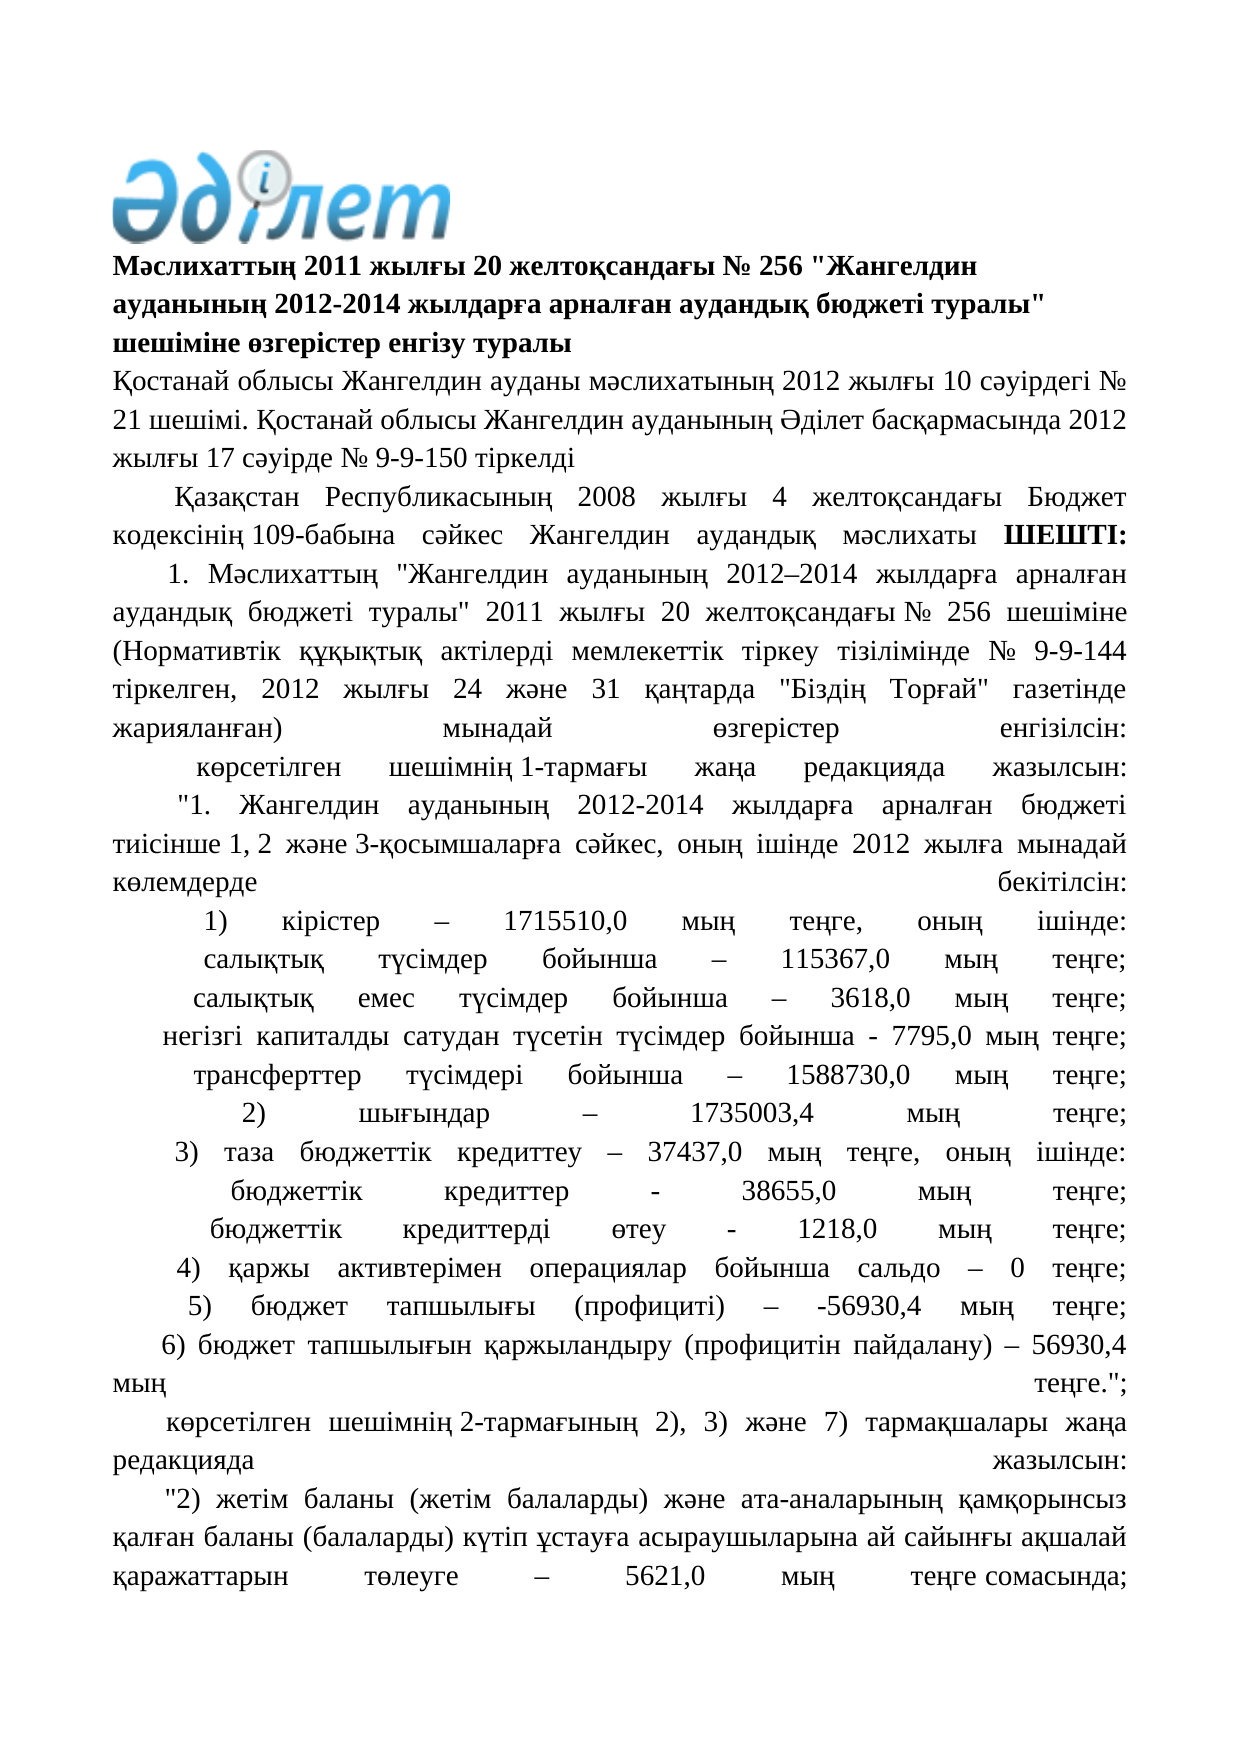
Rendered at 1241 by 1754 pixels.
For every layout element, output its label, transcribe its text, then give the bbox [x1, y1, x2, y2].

picture [112, 150, 451, 244]
text Қостанай облысы Жангелдин ауданы мәслихатының 2012 жылғы 10 сәуірдегі № 21 шешімі. Қостанай облысы Жангелдин ауданының Әділет басқармасында 2012 жылғы 17 сәуірде № 9-9-150 тіркелді [112, 363, 1128, 474]
text Мәслихаттың 2011 жылғы 20 желтоқсандағы № 256 "Жангелдин ауданының 2012-2014 жылдарға арналған аудандық бюджеті туралы" шешіміне өзгерістер енгізу туралы [112, 248, 1128, 358]
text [112, 479, 1128, 1592]
